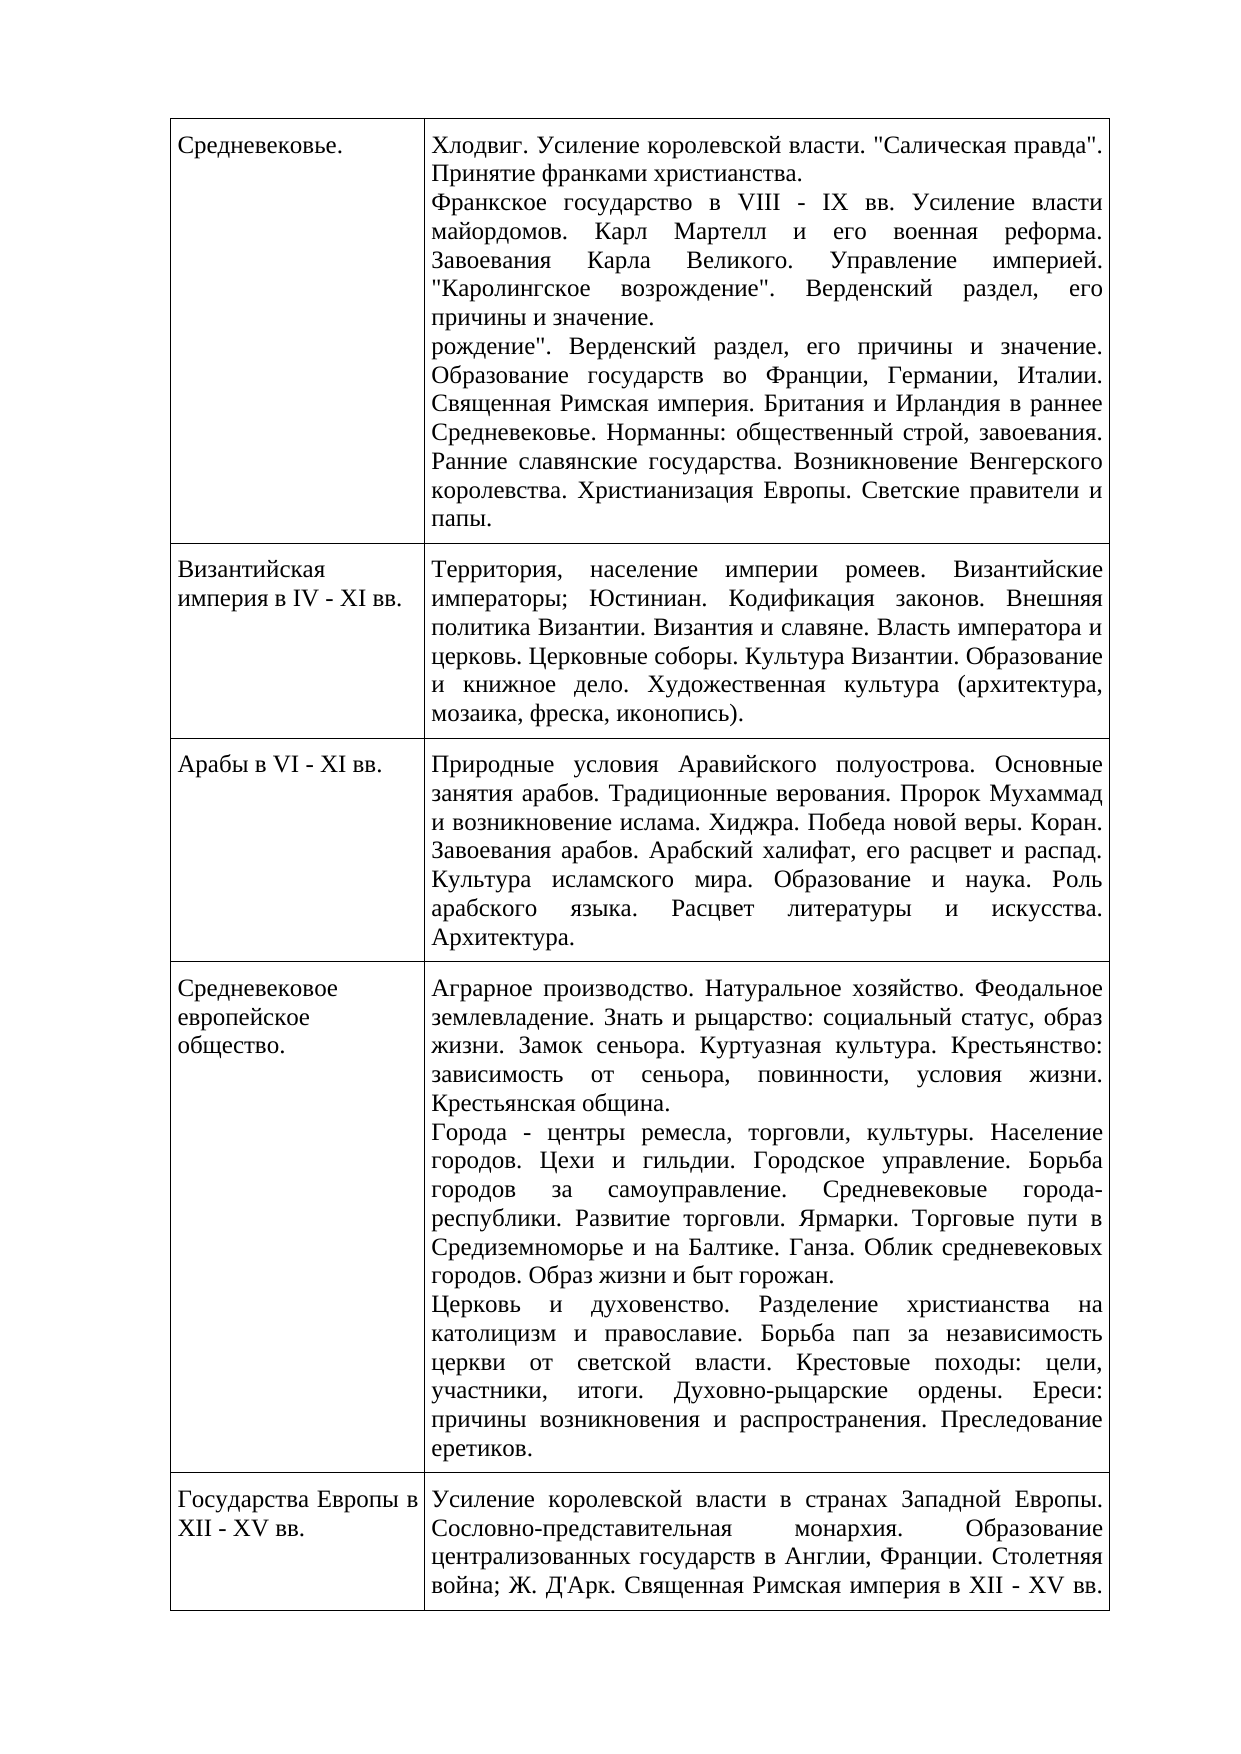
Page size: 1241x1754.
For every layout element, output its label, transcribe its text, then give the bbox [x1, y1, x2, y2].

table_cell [425, 1473, 1109, 1609]
table_cell Византийская империя в IV - XI вв. [171, 544, 424, 738]
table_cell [171, 1473, 424, 1609]
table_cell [425, 119, 1109, 543]
table_cell Территория, население империи ромеев. Византийские императоры; Юстиниан. Кодификация законов. Внешняя политика Византии. Византия и славяне. Власть императора и церковь. Церковные соборы. Культура Византии. Образование и книжное дело. Художественная культура (архитектура, мозаика, фреска, иконопись). [425, 544, 1109, 738]
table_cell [171, 119, 424, 543]
table_cell Арабы в VI - XI вв. [171, 739, 424, 961]
table_cell Природные условия Аравийского полуострова. Основные занятия арабов. Традиционные верования. Пророк Мухаммад и возникновение ислама. Хиджра. Победа новой веры. Коран. Завоевания арабов. Арабский халифат, его расцвет и распад. Культура исламского мира. Образование и наука. Роль арабского языка. Расцвет литературы и искусства. Архитектура. [425, 739, 1109, 961]
table_cell Средневековое европейское общество. [171, 962, 424, 1472]
table_cell Аграрное производство. Натуральное хозяйство. Феодальное землевладение. Знать и рыцарство: социальный статус, образ жизни. Замок сеньора. Куртуазная культура. Крестьянство: зависимость от сеньора, повинности, условия жизни. Крестьянская община. Города - центры ремесла, торговли, культуры. Население городов. Цехи и гильдии. Городское управление. Борьба городов за самоуправление. Средневековые города-республики. Развитие торговли. Ярмарки. Торговые пути в Средиземноморье и на Балтике. Ганза. Облик средневековых городов. Образ жизни и быт горожан. Церковь и духовенство. Разделение христианства на католицизм и православие. Борьба пап за независимость церкви от светской власти. Крестовые походы: цели, участники, итоги. Духовно-рыцарские ордены. Ереси: причины возникновения и распространения. Преследование еретиков. [425, 962, 1109, 1472]
